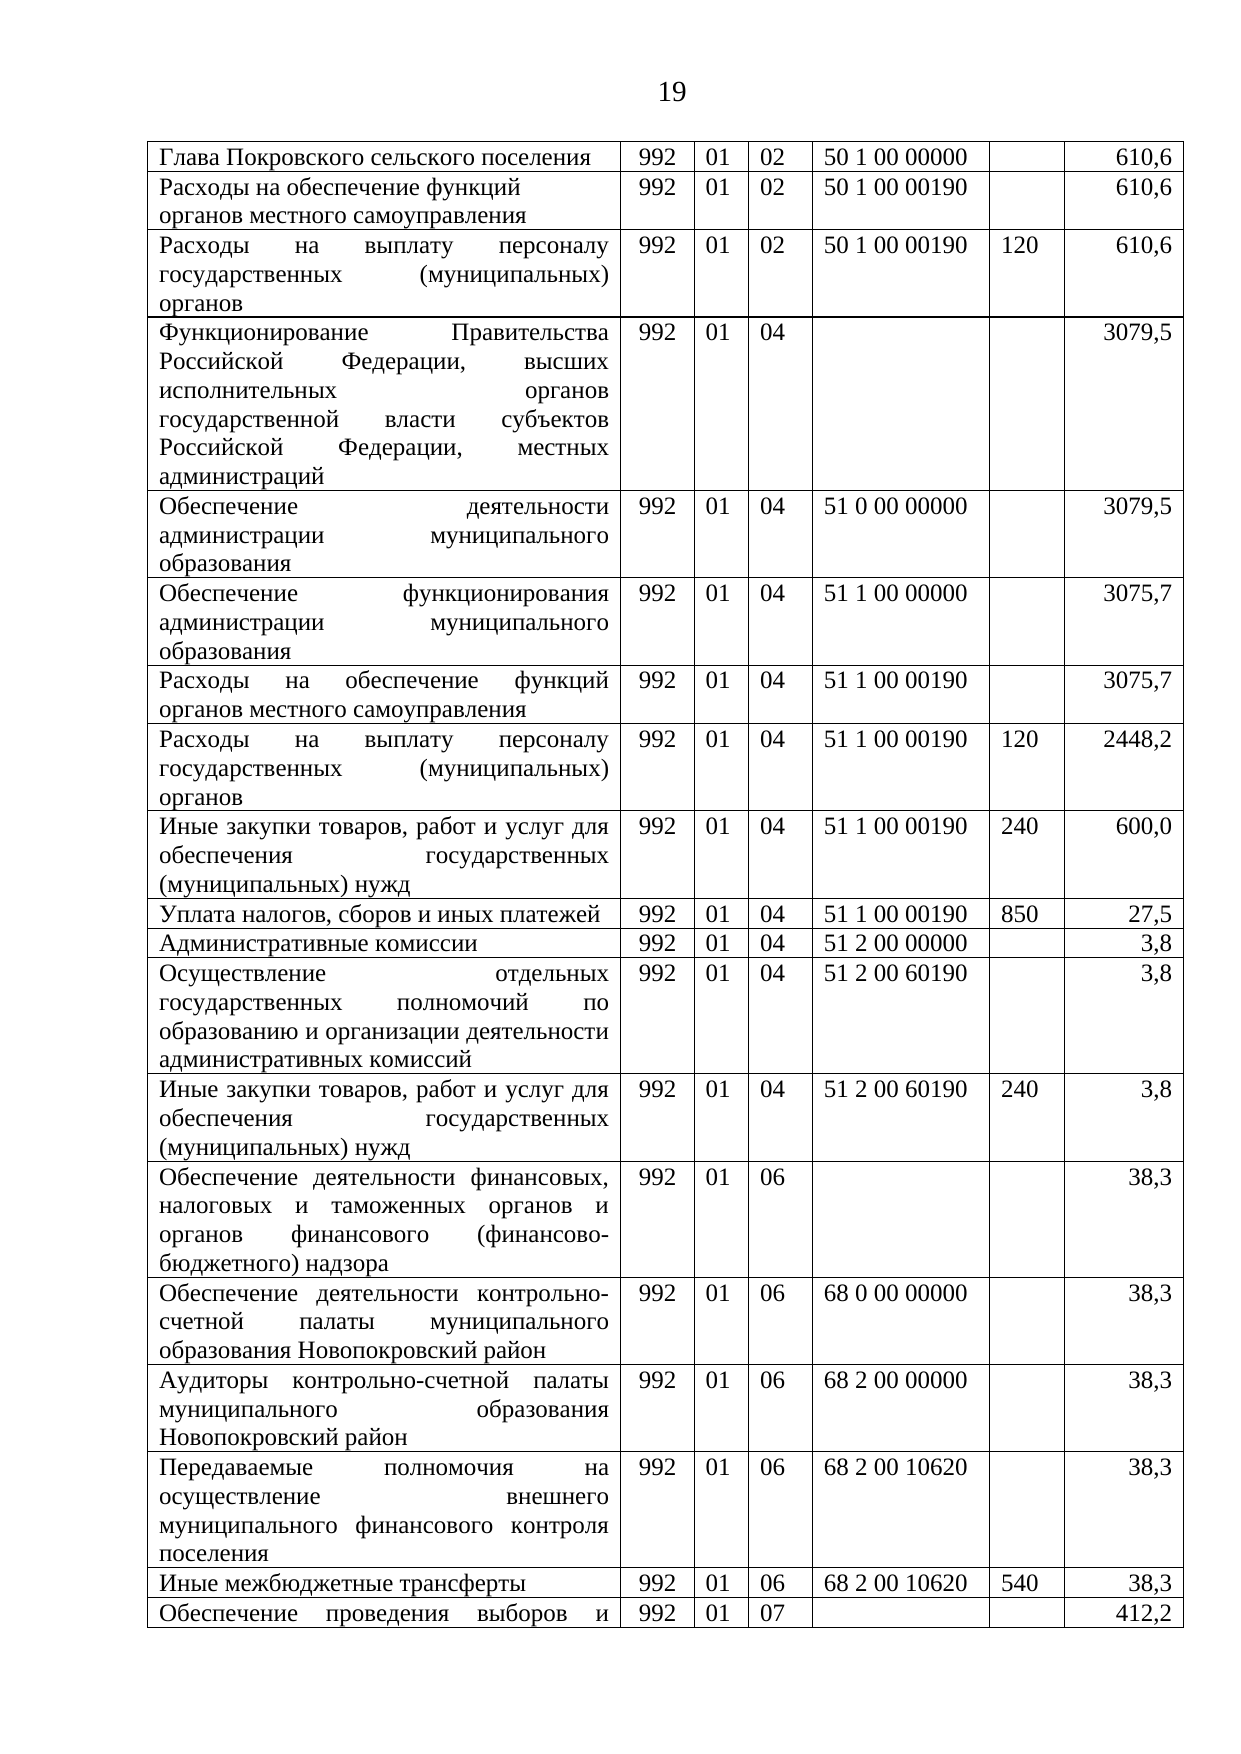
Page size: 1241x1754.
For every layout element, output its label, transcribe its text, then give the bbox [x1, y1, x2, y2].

table_cell [990, 1598, 1064, 1627]
table_cell 04 [749, 929, 812, 957]
table_cell 992 [621, 1278, 694, 1364]
table_cell 01 [695, 1365, 748, 1451]
table_cell [990, 1452, 1064, 1567]
table_cell 600,0 [1065, 811, 1183, 898]
table_cell 3075,7 [1065, 666, 1183, 723]
table_cell 01 [695, 811, 748, 898]
table_cell Обеспечение деятельности финансовых, налоговых и таможенных органов и органов финансового (финансово-бюджетного) надзора [148, 1162, 620, 1277]
table_cell 992 [621, 1162, 694, 1277]
table_cell 3079,5 [1065, 491, 1183, 577]
table_cell [813, 1162, 989, 1277]
table_cell Уплата налогов, сборов и иных платежей [148, 899, 620, 927]
table_cell 04 [749, 666, 812, 723]
table_cell [990, 958, 1064, 1073]
table_cell [990, 1278, 1064, 1364]
table_cell 50 1 00 00000 [813, 142, 989, 171]
table_cell 540 [990, 1568, 1064, 1597]
table_cell 01 [695, 1162, 748, 1277]
table_cell [990, 1162, 1064, 1277]
table_cell 01 [695, 929, 748, 957]
table_cell 51 2 00 60190 [813, 958, 989, 1073]
table_cell Расходы на выплату персоналу государственных (муниципальных) органов [148, 230, 620, 316]
table_cell 51 0 00 00000 [813, 491, 989, 577]
table_cell Обеспечение деятельности контрольно-счетной палаты муниципального образования Новопокровский район [148, 1278, 620, 1364]
table_cell 992 [621, 172, 694, 229]
table_cell Иные закупки товаров, работ и услуг для обеспечения государственных (муниципальных) нужд [148, 1074, 620, 1161]
table_cell 992 [621, 724, 694, 810]
table_cell 992 [621, 811, 694, 898]
table_cell 240 [990, 1074, 1064, 1161]
table_cell 992 [621, 1568, 694, 1597]
table_cell 850 [990, 899, 1064, 927]
table_cell 3,8 [1065, 958, 1183, 1073]
table_cell [990, 318, 1064, 490]
table_cell 38,3 [1065, 1452, 1183, 1567]
table_cell 01 [695, 491, 748, 577]
table_cell 01 [695, 666, 748, 723]
table_cell 01 [695, 142, 748, 171]
table_cell 04 [749, 899, 812, 927]
table_cell 3,8 [1065, 929, 1183, 957]
table_cell [990, 929, 1064, 957]
table_cell 01 [695, 172, 748, 229]
table_cell 610,6 [1065, 172, 1183, 229]
table_cell 01 [695, 1568, 748, 1597]
table_cell 610,6 [1065, 230, 1183, 316]
table_cell 38,3 [1065, 1278, 1183, 1364]
table_cell 04 [749, 491, 812, 577]
table_cell 02 [749, 172, 812, 229]
table_cell [990, 1365, 1064, 1451]
table_cell 992 [621, 929, 694, 957]
table_cell 68 2 00 10620 [813, 1452, 989, 1567]
table_cell 412,2 [1065, 1598, 1183, 1627]
table_cell 51 1 00 00190 [813, 811, 989, 898]
table_cell 3079,5 [1065, 318, 1183, 490]
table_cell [148, 1598, 620, 1627]
table_cell 51 1 00 00190 [813, 899, 989, 927]
table_cell 51 2 00 00000 [813, 929, 989, 957]
table_cell 992 [621, 1452, 694, 1567]
table_cell [813, 1598, 989, 1627]
table_cell 04 [749, 958, 812, 1073]
table_cell 992 [621, 1074, 694, 1161]
table_cell [990, 172, 1064, 229]
table_cell 01 [695, 578, 748, 664]
table_cell 27,5 [1065, 899, 1183, 927]
table_cell Иные закупки товаров, работ и услуг для обеспечения государственных (муниципальных) нужд [148, 811, 620, 898]
table_cell 04 [749, 811, 812, 898]
table_cell 51 2 00 60190 [813, 1074, 989, 1161]
table_cell 50 1 00 00190 [813, 230, 989, 316]
table_cell 68 2 00 10620 [813, 1568, 989, 1597]
table_cell 01 [695, 230, 748, 316]
table_cell Глава Покровского сельского поселения [148, 142, 620, 171]
table_cell 68 2 00 00000 [813, 1365, 989, 1451]
table_cell 04 [749, 318, 812, 490]
table_cell 38,3 [1065, 1162, 1183, 1277]
table_cell 992 [621, 142, 694, 171]
table_cell 06 [749, 1452, 812, 1567]
table_cell [990, 491, 1064, 577]
table_cell 3,8 [1065, 1074, 1183, 1161]
table_cell 992 [621, 578, 694, 664]
table_cell Иные межбюджетные трансферты [148, 1568, 620, 1597]
table_cell 01 [695, 958, 748, 1073]
table_cell 04 [749, 1074, 812, 1161]
table_cell 68 0 00 00000 [813, 1278, 989, 1364]
table_cell 992 [621, 666, 694, 723]
table_cell 992 [621, 230, 694, 316]
table_cell 04 [749, 724, 812, 810]
table_cell 01 [695, 899, 748, 927]
table_cell 06 [749, 1162, 812, 1277]
table_cell Аудиторы контрольно-счетной палаты муниципального образования Новопокровский район [148, 1365, 620, 1451]
table_cell 38,3 [1065, 1365, 1183, 1451]
table_cell Осуществление отдельных государственных полномочий по образованию и организации деятельности административных комиссий [148, 958, 620, 1073]
table_cell 01 [695, 1074, 748, 1161]
table_cell [990, 666, 1064, 723]
table_cell 610,6 [1065, 142, 1183, 171]
table_cell Обеспечение деятельности администрации муниципального образования [148, 491, 620, 577]
table_cell Расходы на выплату персоналу государственных (муниципальных) органов [148, 724, 620, 810]
table_cell 50 1 00 00190 [813, 172, 989, 229]
table_cell [990, 142, 1064, 171]
table_cell 38,3 [1065, 1568, 1183, 1597]
table_cell 06 [749, 1568, 812, 1597]
table_cell Расходы на обеспечение функций органов местного самоуправления [148, 666, 620, 723]
table_cell 02 [749, 230, 812, 316]
table_cell 01 [695, 724, 748, 810]
table_cell [990, 578, 1064, 664]
table_cell 120 [990, 230, 1064, 316]
table_cell 992 [621, 318, 694, 490]
table_cell 06 [749, 1365, 812, 1451]
table_cell Административные комиссии [148, 929, 620, 957]
table_cell Обеспечение функционирования администрации муниципального образования [148, 578, 620, 664]
table_cell 992 [621, 1365, 694, 1451]
table_cell 02 [749, 142, 812, 171]
table_cell [813, 318, 989, 490]
table_cell 06 [749, 1278, 812, 1364]
table_cell 992 [621, 491, 694, 577]
table_cell 51 1 00 00190 [813, 666, 989, 723]
table_cell Передаваемые полномочия на осуществление внешнего муниципального финансового контроля поселения [148, 1452, 620, 1567]
table_cell 51 1 00 00190 [813, 724, 989, 810]
table_cell 992 [621, 899, 694, 927]
table_cell 240 [990, 811, 1064, 898]
table_cell Функционирование Правительства Российской Федерации, высших исполнительных органов государственной власти субъектов Российской Федерации, местных администраций [148, 318, 620, 490]
table_cell 01 [695, 318, 748, 490]
table_cell 992 [621, 1598, 694, 1627]
table_cell 120 [990, 724, 1064, 810]
table_cell 01 [695, 1598, 748, 1627]
table_cell 3075,7 [1065, 578, 1183, 664]
table_cell 01 [695, 1452, 748, 1567]
table_cell Расходы на обеспечение функций органов местного самоуправления [148, 172, 620, 229]
table_cell 04 [749, 578, 812, 664]
table_cell 01 [695, 1278, 748, 1364]
table_cell 07 [749, 1598, 812, 1627]
table_cell 2448,2 [1065, 724, 1183, 810]
table_cell 51 1 00 00000 [813, 578, 989, 664]
table_cell 992 [621, 958, 694, 1073]
